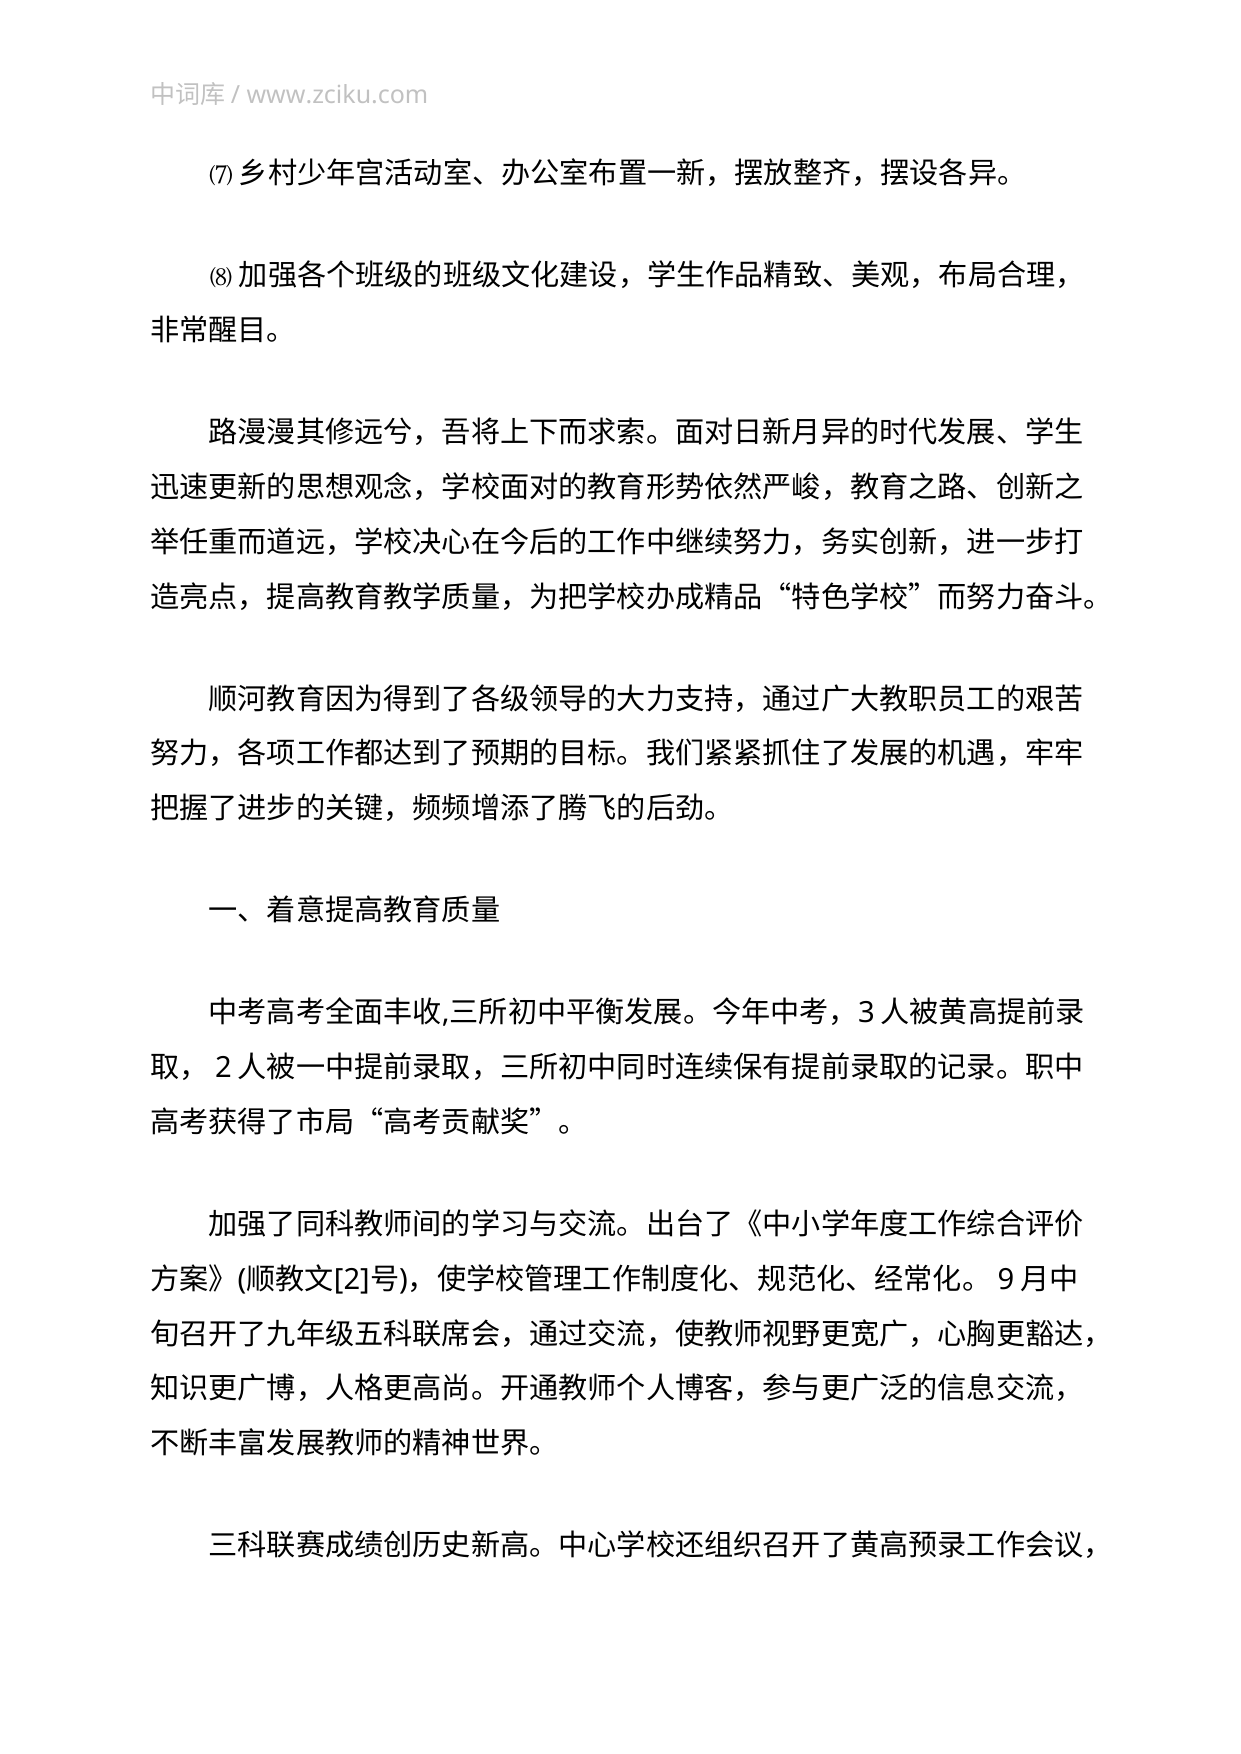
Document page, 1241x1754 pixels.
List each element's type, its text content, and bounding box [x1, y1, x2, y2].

text 中考高考全面丰收,三所初中平衡发展。今年中考，3人被黄高提前录取， 2人被一中提前录取，三所初中同时连续保有提前录取的记录。职中高考获得了市局“高考贡献奖”。 [150, 988, 1090, 1141]
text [150, 1522, 1090, 1564]
text 一、着意提高教育质量 [150, 887, 1090, 929]
text 加强了同科教师间的学习与交流。出台了《中小学年度工作综合评价方案》(顺教文[2]号)，使学校管理工作制度化、规范化、经常化。 9月中旬召开了九年级五科联席会，通过交流，使教师视野更宽广，心胸更豁达，知识更广博，人格更高尚。开通教师个人博客，参与更广泛的信息交流，不断丰富发展教师的精神世界。 [150, 1200, 1090, 1462]
text ⑺乡村少年宫活动室、办公室布置一新，摆放整齐，摆设各异。 [150, 150, 1090, 192]
text ⑻加强各个班级的班级文化建设，学生作品精致、美观，布局合理，非常醒目。 [150, 252, 1090, 349]
text 路漫漫其修远兮，吾将上下而求索。面对日新月异的时代发展、学生迅速更新的思想观念，学校面对的教育形势依然严峻，教育之路、创新之举任重而道远，学校决心在今后的工作中继续努力，务实创新，进一步打造亮点，提高教育教学质量，为把学校办成精品“特色学校”而努力奋斗。 [150, 409, 1090, 616]
text 顺河教育因为得到了各级领导的大力支持，通过广大教职员工的艰苦努力，各项工作都达到了预期的目标。我们紧紧抓住了发展的机遇，牢牢把握了进步的关键，频频增添了腾飞的后劲。 [150, 675, 1090, 827]
